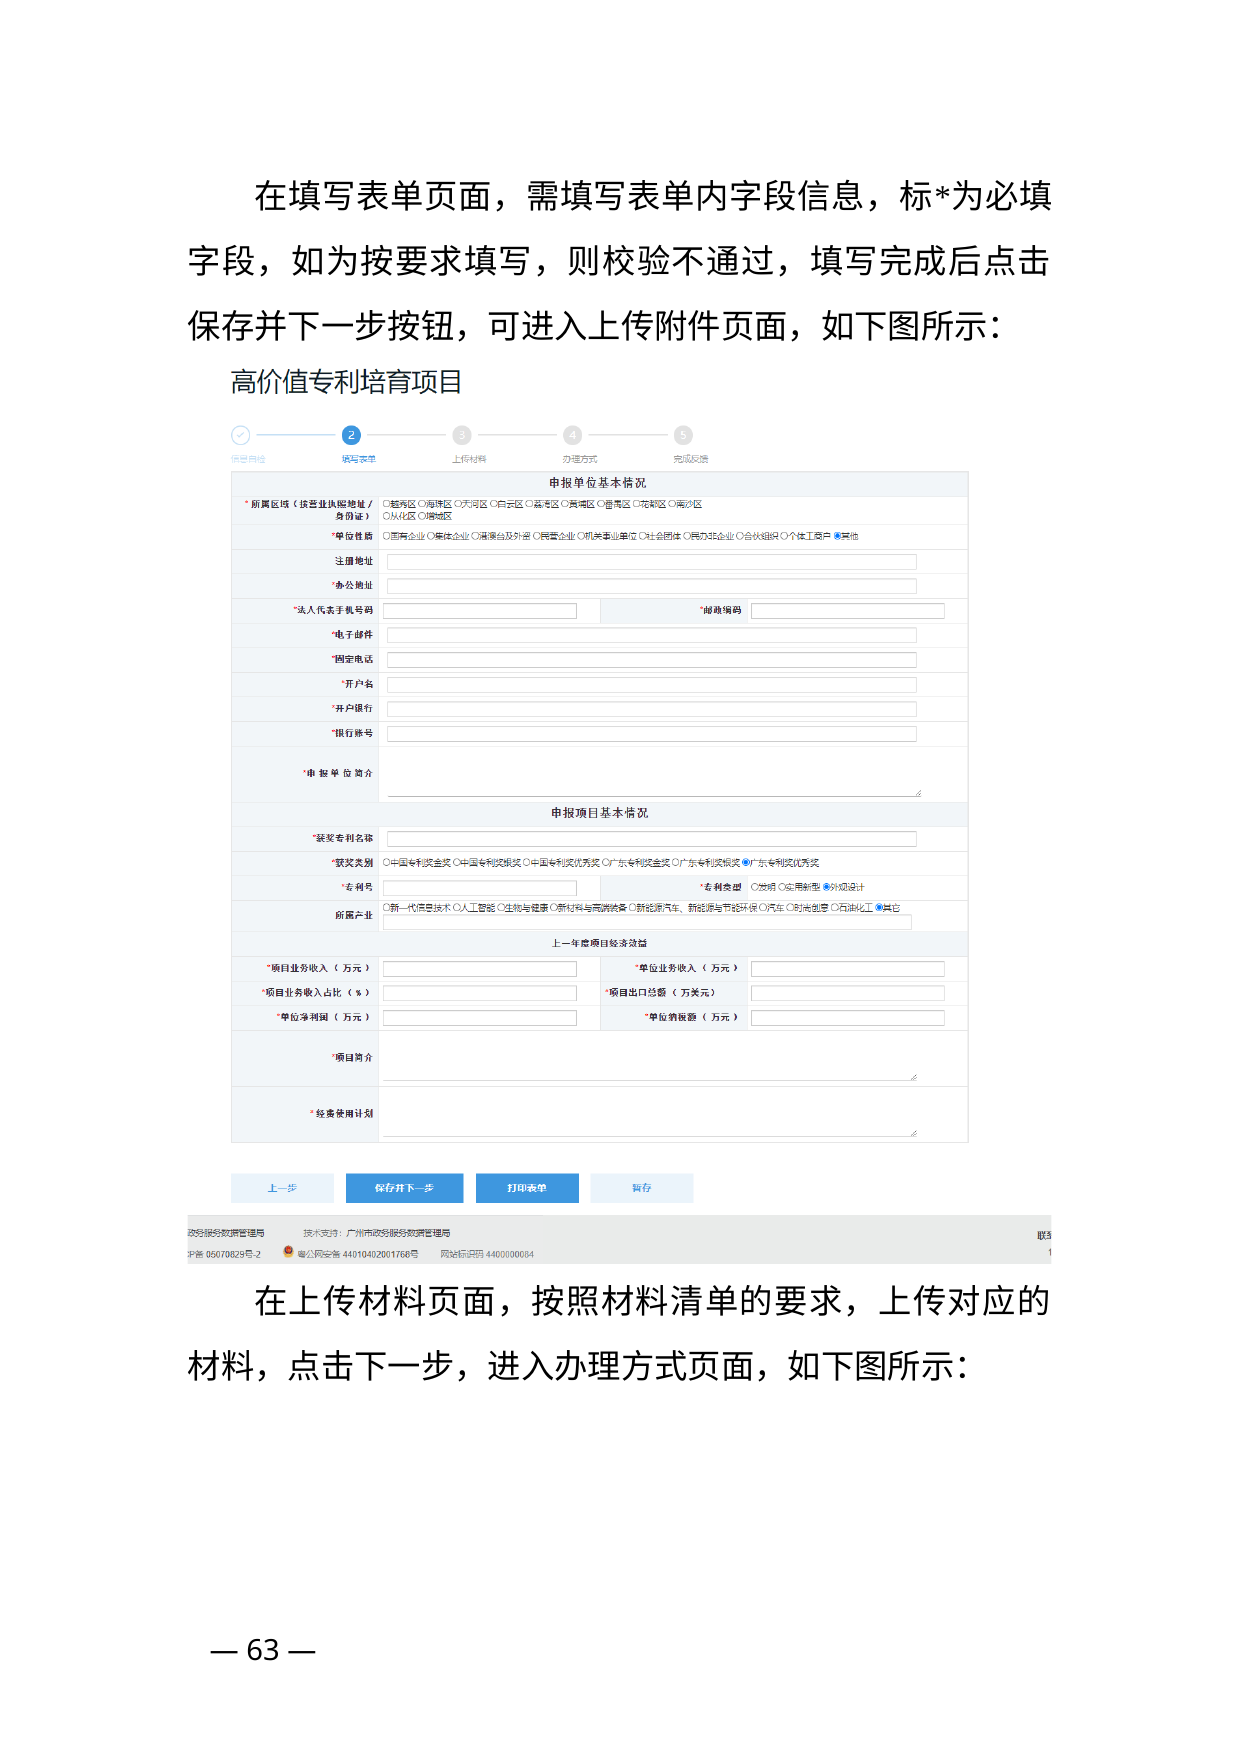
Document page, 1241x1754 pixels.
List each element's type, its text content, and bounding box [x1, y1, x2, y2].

picture [187, 357, 1052, 1264]
text 在上传材料页面，按照材料清单的要求，上传对应的材料，点击下一步，进入办理方式页面，如下图所示： [187, 1267, 1053, 1397]
text 在填写表单页面，需填写表单内字段信息，标*为必填字段，如为按要求填写，则校验不通过，填写完成后点击保存并下一步按钮，可进入上传附件页面，如下图所示： [187, 162, 1053, 357]
